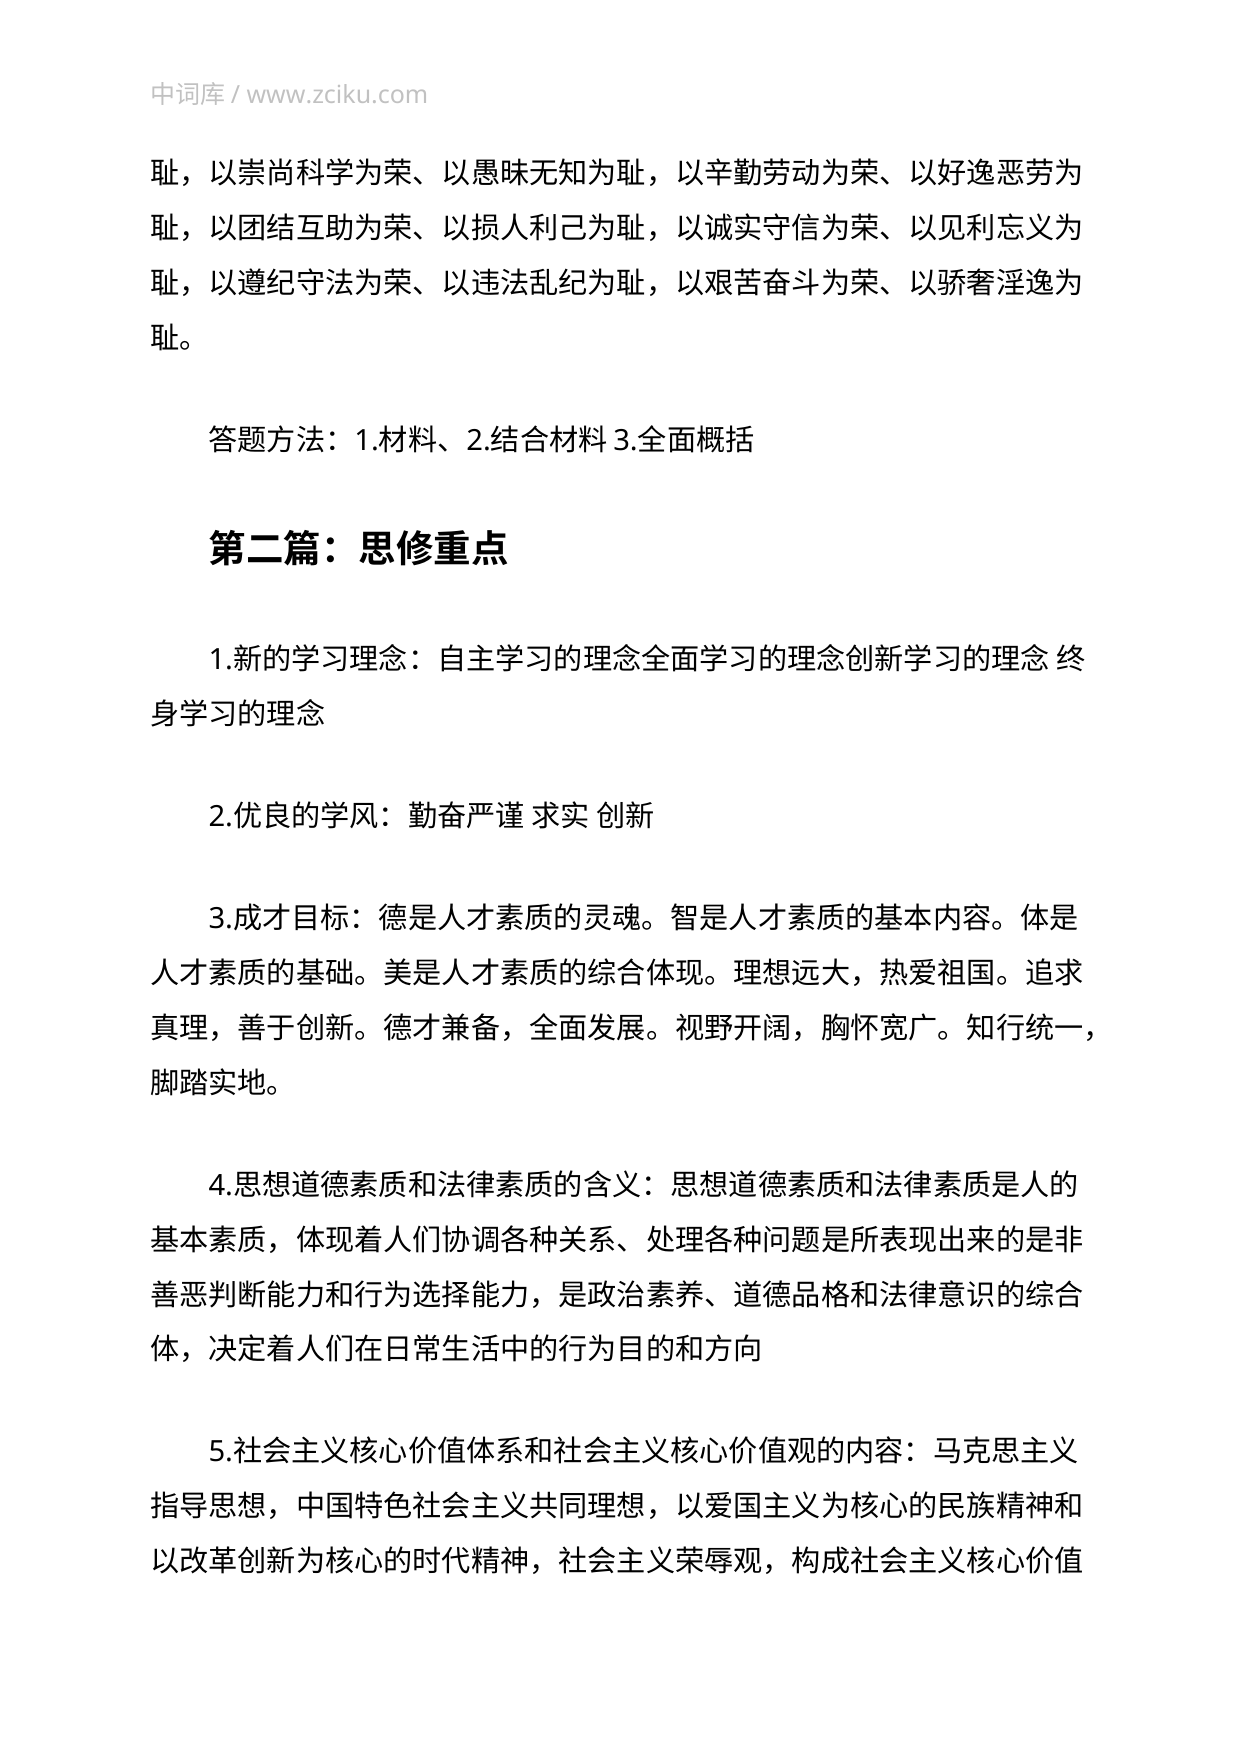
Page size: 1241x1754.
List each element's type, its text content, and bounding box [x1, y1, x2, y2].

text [150, 150, 1090, 357]
text 4.思想道德素质和法律素质的含义：思想道德素质和法律素质是人的基本素质，体现着人们协调各种关系、处理各种问题是所表现出来的是非善恶判断能力和行为选择能力，是政治素养、道德品格和法律意识的综合体，决定着人们在日常生活中的行为目的和方向 [150, 1161, 1090, 1368]
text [150, 1428, 1090, 1580]
text 1.新的学习理念：自主学习的理念全面学习的理念创新学习的理念 终身学习的理念 [150, 636, 1090, 733]
text 3.成才目标：德是人才素质的灵魂。智是人才素质的基本内容。体是人才素质的基础。美是人才素质的综合体现。理想远大，热爱祖国。追求真理，善于创新。德才兼备，全面发展。视野开阔，胸怀宽广。知行统一，脚踏实地。 [150, 894, 1090, 1102]
text 2.优良的学风：勤奋严谨 求实 创新 [150, 793, 1090, 835]
text 第二篇：思修重点 [150, 518, 1090, 573]
text 答题方法：1.材料、2.结合材料3.全面概括 [150, 416, 1090, 459]
